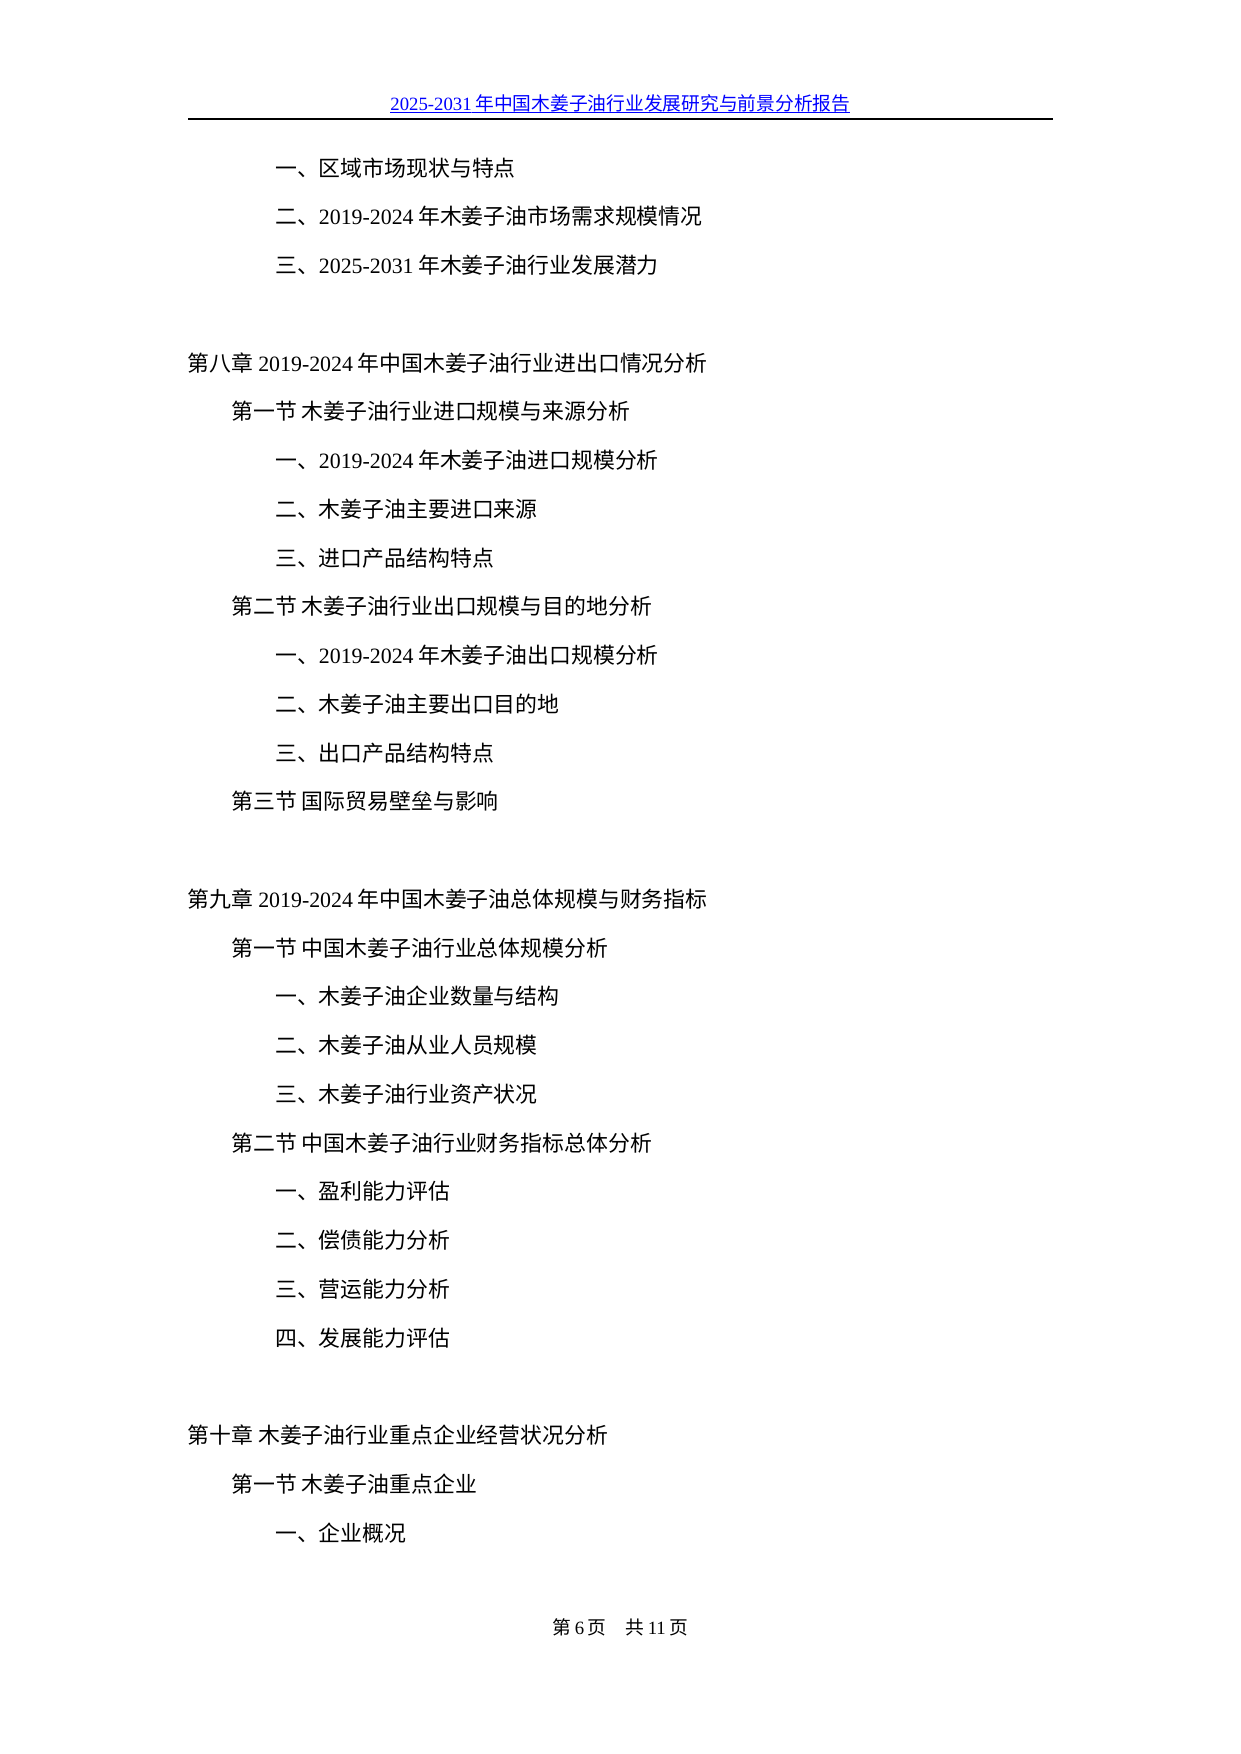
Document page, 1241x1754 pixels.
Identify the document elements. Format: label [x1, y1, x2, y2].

text [187, 150, 1053, 1548]
